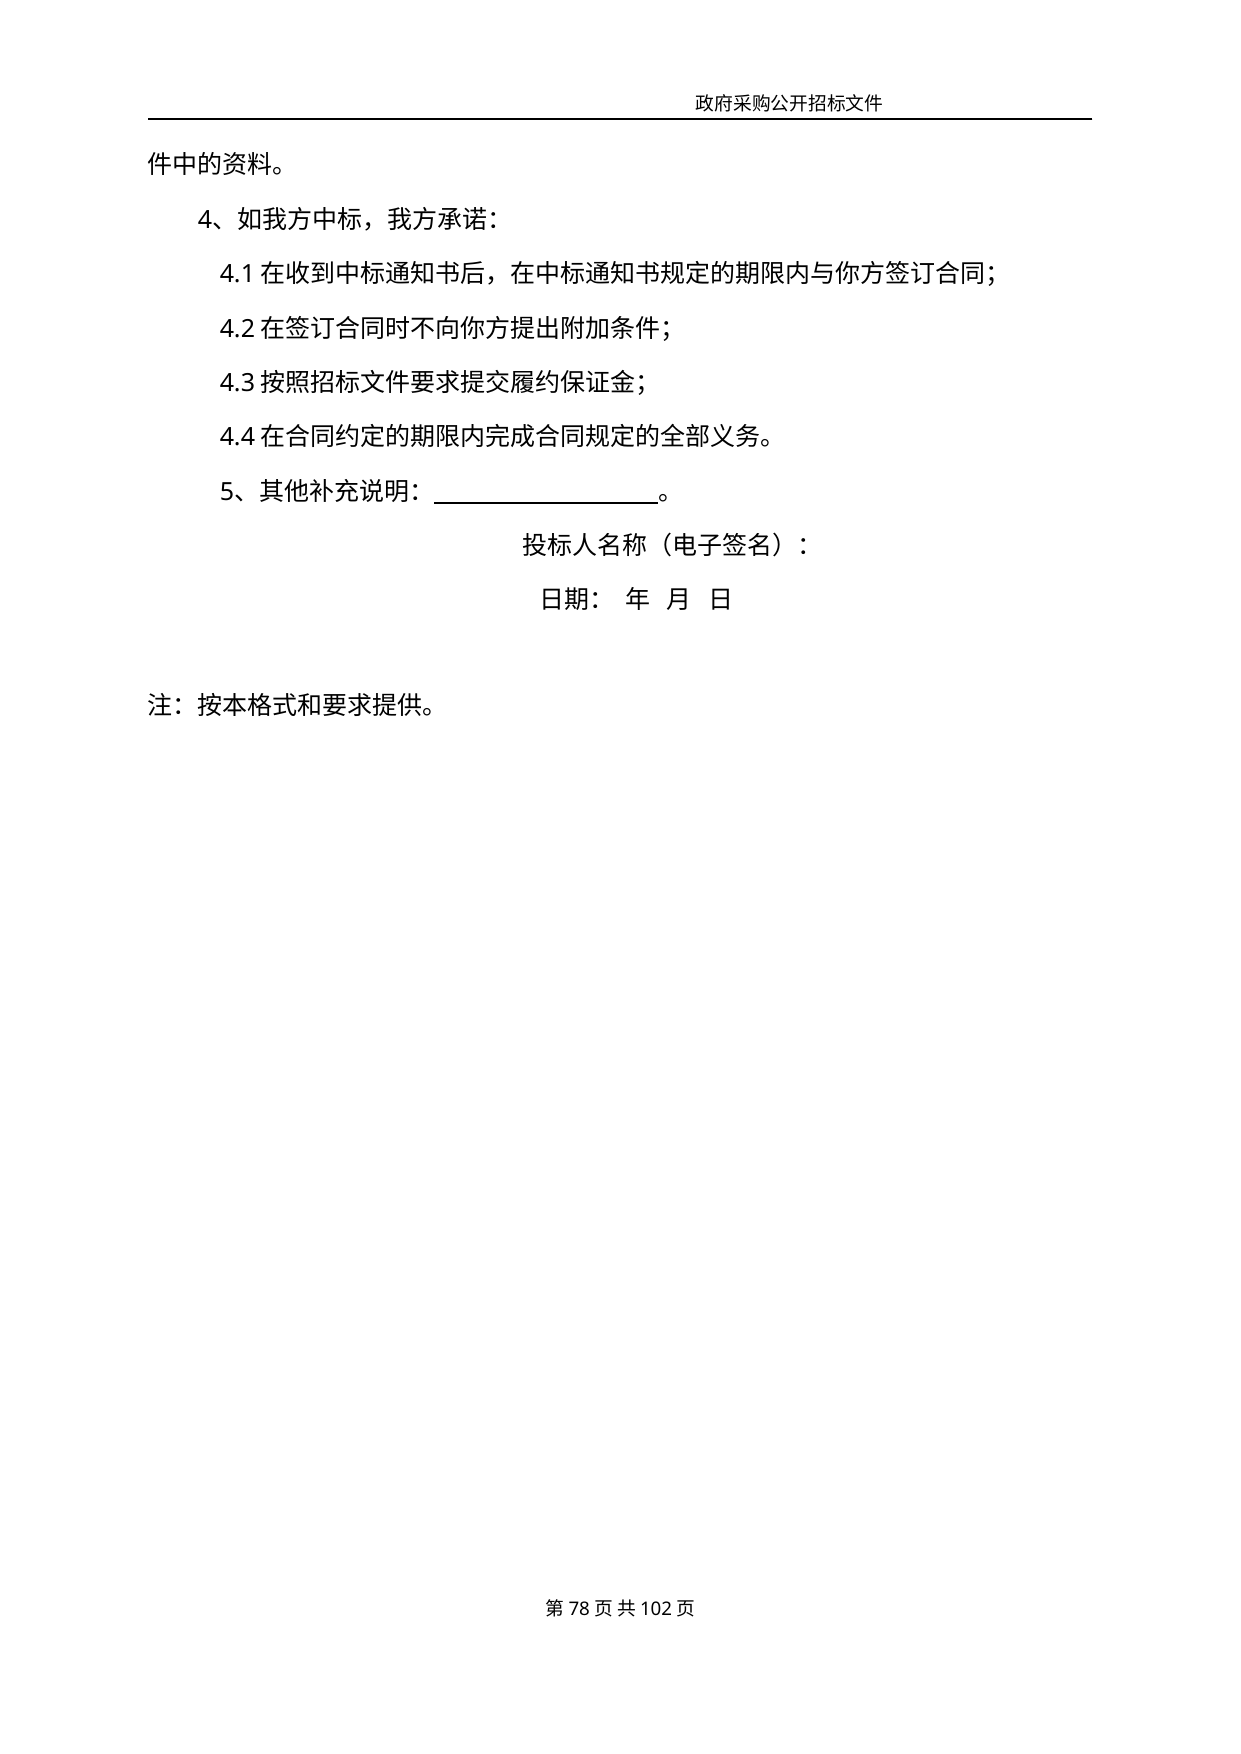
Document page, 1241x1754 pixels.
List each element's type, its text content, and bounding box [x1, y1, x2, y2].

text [148, 145, 1092, 181]
text 注：按本格式和要求提供。 [148, 685, 1049, 722]
text 4.1在收到中标通知书后，在中标通知书规定的期限内与你方签订合同； [169, 254, 1092, 290]
text 投标人名称（电子签名）： [148, 526, 1092, 562]
text 5、其他补充说明： 。 [169, 471, 1092, 507]
text 4.2在签订合同时不向你方提出附加条件； [169, 308, 1092, 344]
text 4、如我方中标，我方承诺： [148, 199, 1092, 236]
text 4.3按照招标文件要求提交履约保证金； [169, 362, 1092, 399]
text 日期： 年 月 日 [148, 580, 1092, 616]
text 4.4在合同约定的期限内完成合同规定的全部义务。 [169, 417, 1092, 453]
